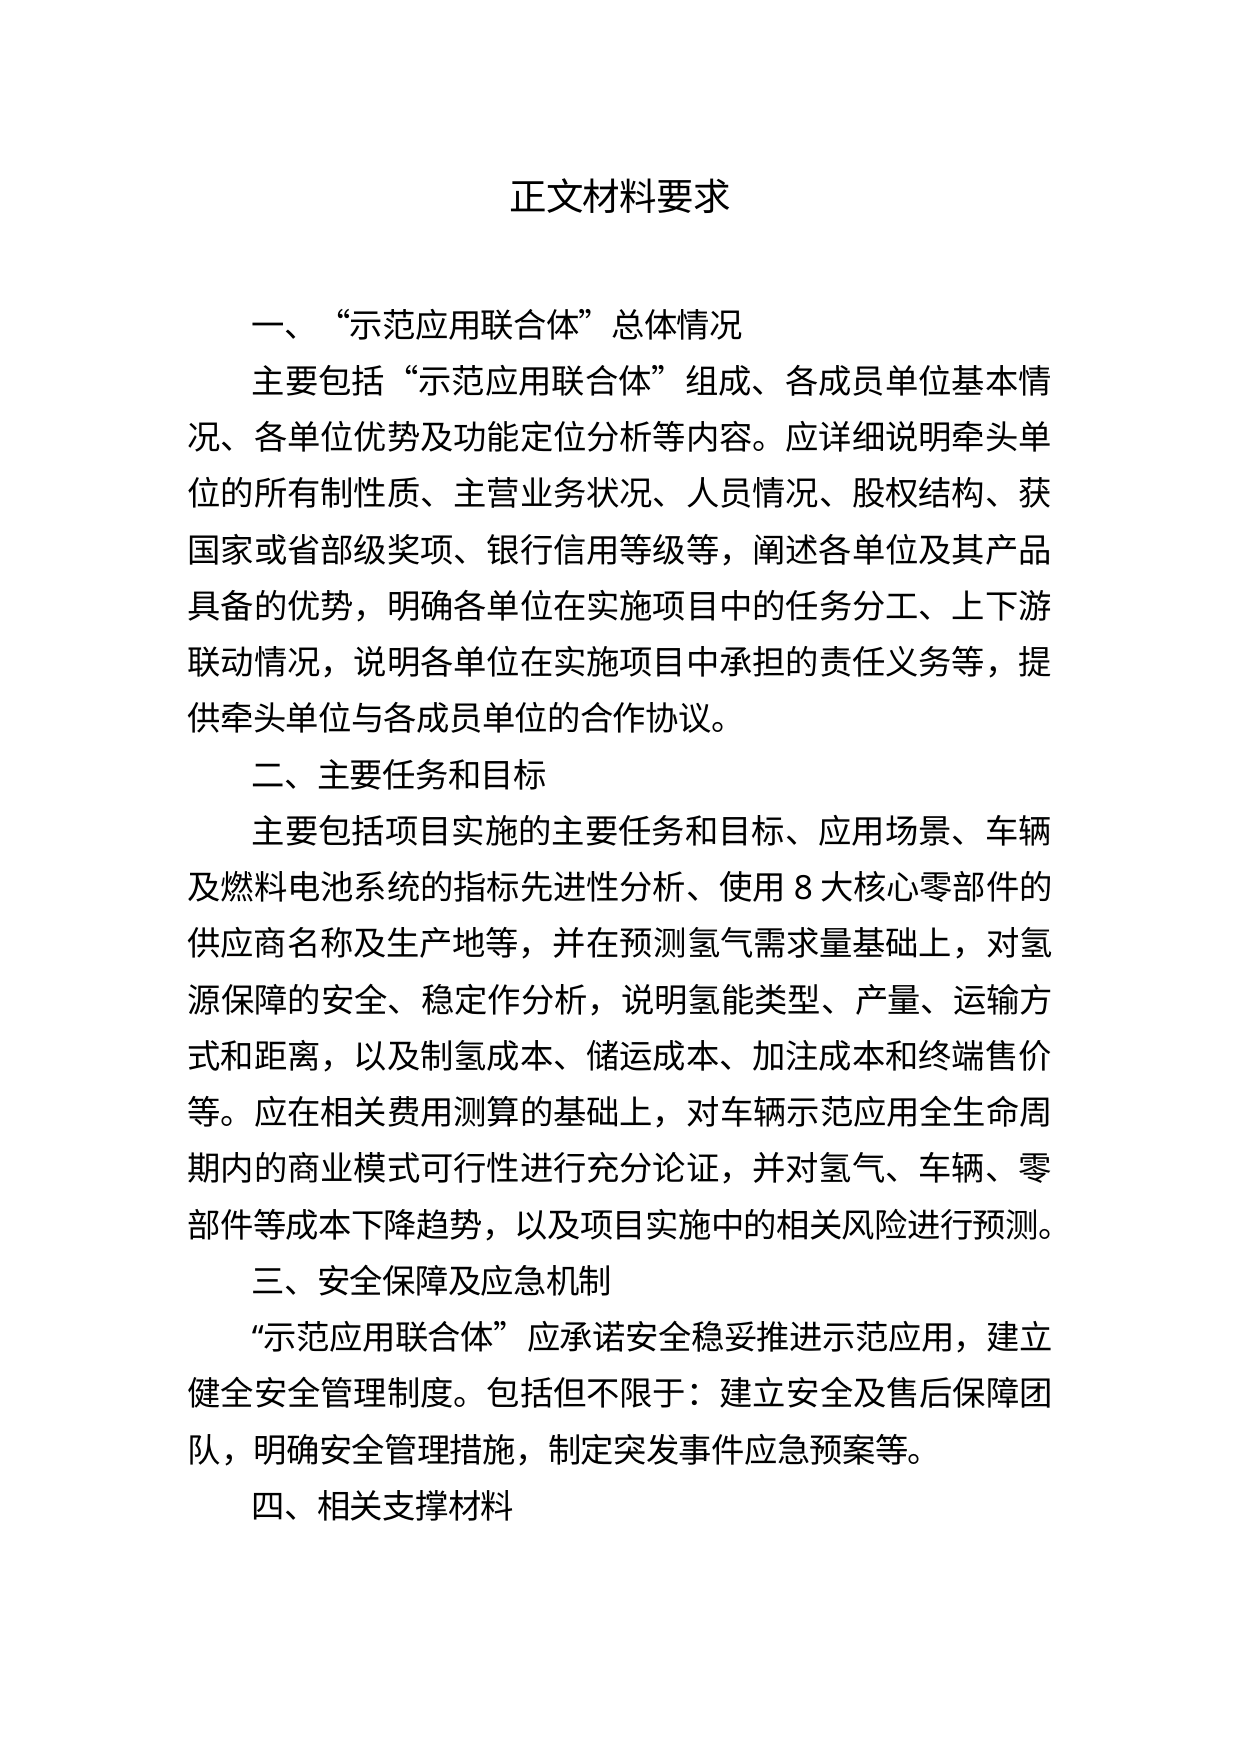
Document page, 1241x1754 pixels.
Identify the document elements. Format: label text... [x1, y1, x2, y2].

text 二、主要任务和目标 [187, 742, 1053, 798]
text 三、安全保障及应急机制 [187, 1248, 1053, 1304]
text “示范应用联合体”应承诺安全稳妥推进示范应用，建立健全安全管理制度。包括但不限于：建立安全及售后保障团队，明确安全管理措施，制定突发事件应急预案等。 [187, 1304, 1053, 1473]
text 主要包括项目实施的主要任务和目标、应用场景、车辆及燃料电池系统的指标先进性分析、使用8大核心零部件的供应商名称及生产地等，并在预测氢气需求量基础上，对氢源保障的安全、稳定作分析，说明氢能类型、产量、运输方式和距离，以及制氢成本、储运成本、加注成本和终端售价等。应在相关费用测算的基础上，对车辆示范应用全生命周期内的商业模式可行性进行充分论证，并对氢气、车辆、零部件等成本下降趋势，以及项目实施中的相关风险进行预测。 [187, 798, 1053, 1248]
text 一、“示范应用联合体”总体情况 [187, 292, 1053, 348]
text 主要包括“示范应用联合体”组成、各成员单位基本情况、各单位优势及功能定位分析等内容。应详细说明牵头单位的所有制性质、主营业务状况、人员情况、股权结构、获国家或省部级奖项、银行信用等级等，阐述各单位及其产品具备的优势，明确各单位在实施项目中的任务分工、上下游联动情况，说明各单位在实施项目中承担的责任义务等，提供牵头单位与各成员单位的合作协议。 [187, 348, 1053, 742]
text 四、相关支撑材料 [187, 1473, 1053, 1529]
text 正文材料要求 [187, 162, 1053, 227]
